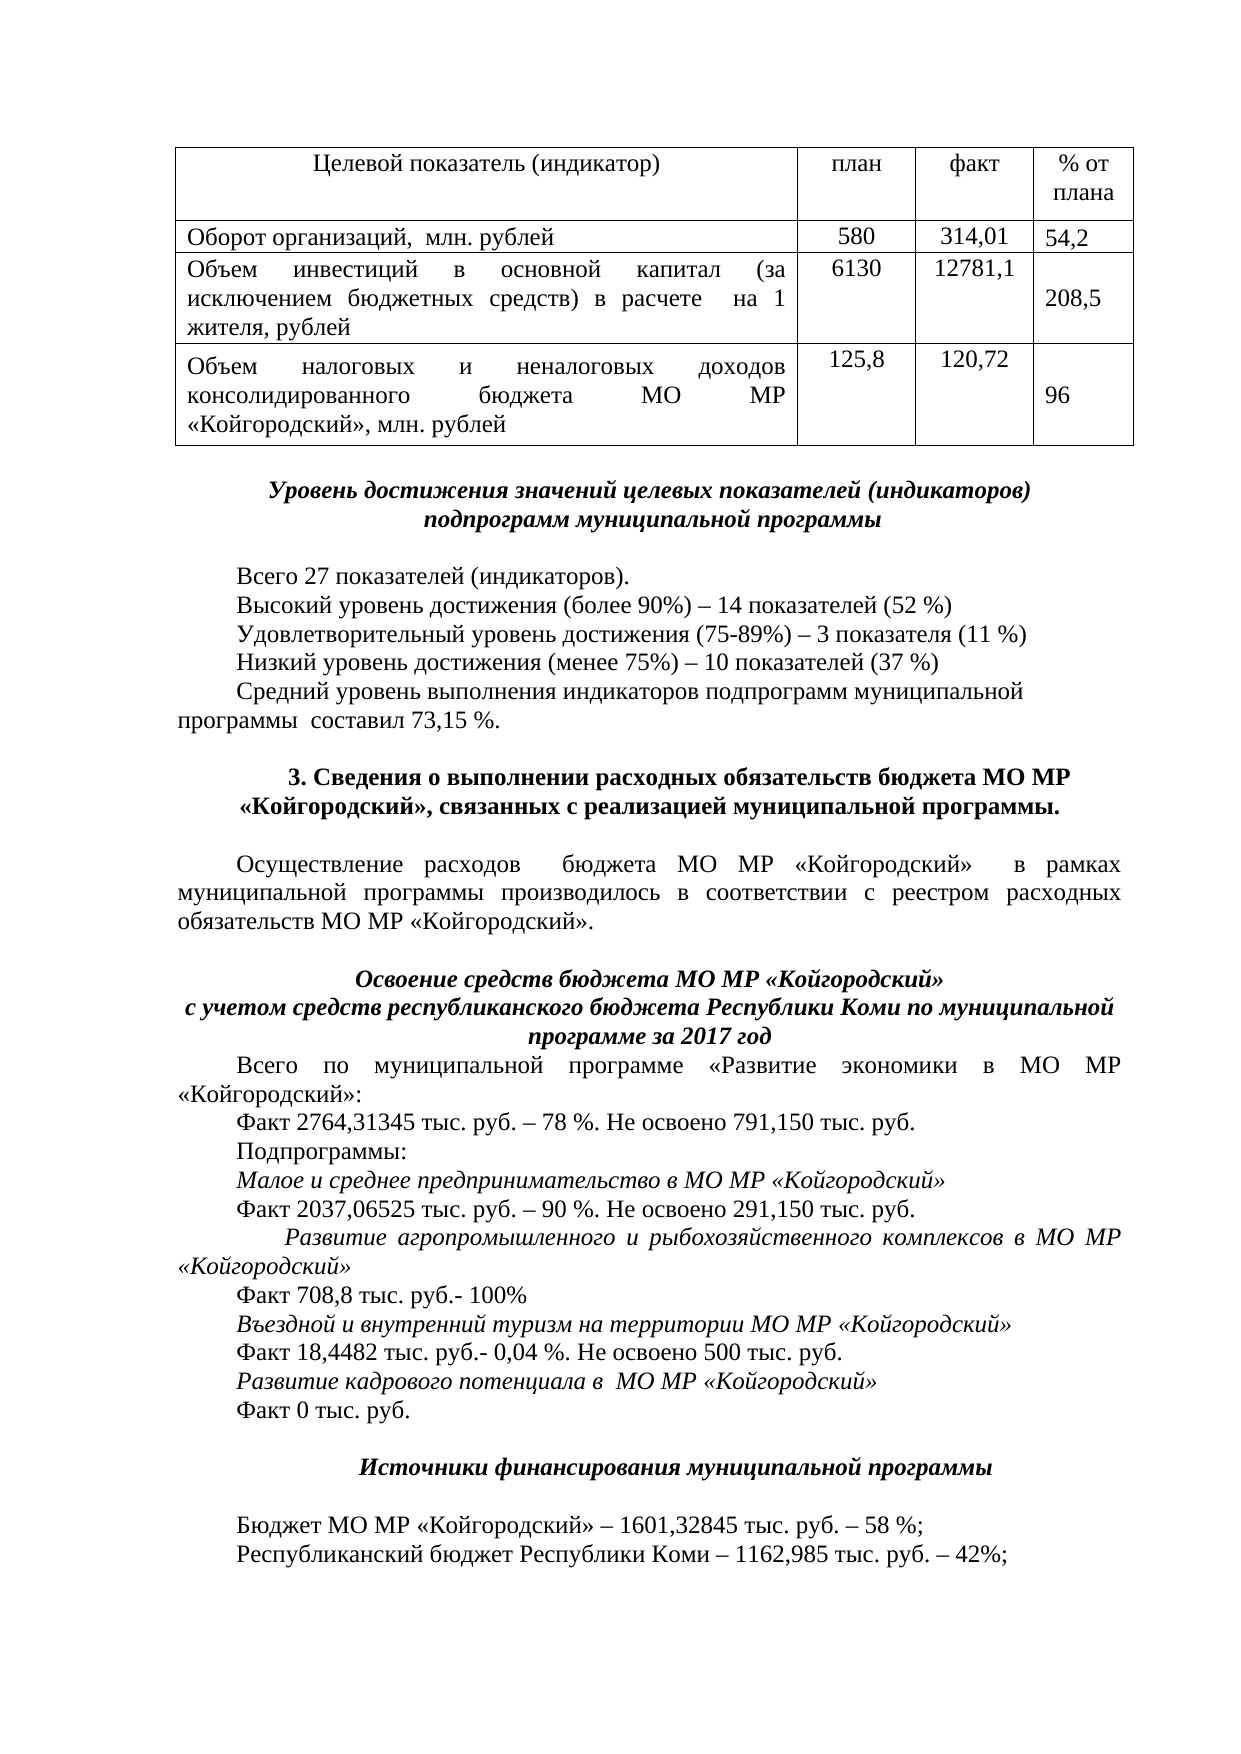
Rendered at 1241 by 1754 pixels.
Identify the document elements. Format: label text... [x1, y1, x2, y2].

text Факт 2037,06525 тыс. руб. – 90 %. Не освоено 291,150 тыс. руб. [177, 1194, 1122, 1222]
table_header % от плана [1034, 148, 1133, 220]
text Низкий уровень достижения (менее 75%) – 10 показателей (37 %) [177, 647, 1122, 676]
table_cell 120,72 [916, 344, 1033, 445]
table_cell 12781,1 [916, 253, 1033, 343]
text Подпрограммы: [177, 1136, 1122, 1165]
text Республиканский бюджет Республики Коми – 1162,985 тыс. руб. – 42%; [177, 1539, 1122, 1567]
text Факт 2764,31345 тыс. руб. – 78 %. Не освоено 791,150 тыс. руб. [177, 1107, 1122, 1136]
text Бюджет МО МР «Койгородский» – 1601,32845 тыс. руб. – 58 %; [177, 1510, 1122, 1539]
table_cell 580 [798, 221, 915, 252]
text Факт 708,8 тыс. руб.- 100% [177, 1280, 1122, 1309]
text Факт 0 тыс. руб. [177, 1395, 1122, 1424]
table_cell Оборот организаций, млн. рублей [176, 221, 797, 252]
text 3. Сведения о выполнении расходных обязательств бюджета МО МР «Койгородский», связанных с реализацией муниципальной программы. [177, 762, 1122, 820]
text подпрограмм муниципальной программы [177, 504, 1122, 532]
text Въездной и внутренний туризм на территории МО МР «Койгородский» [177, 1309, 1122, 1337]
text Факт 18,4482 тыс. руб.- 0,04 %. Не освоено 500 тыс. руб. [177, 1337, 1122, 1366]
text Развитие агропромышленного и рыбохозяйственного комплексов в МО МР «Койгородский» [177, 1222, 1122, 1280]
table_header Целевой показатель (индикатор) [176, 148, 797, 220]
text Всего 27 показателей (индикаторов). [177, 561, 1122, 590]
text Высокий уровень достижения (более 90%) – 14 показателей (52 %) [177, 590, 1122, 619]
table_cell 314,01 [916, 221, 1033, 252]
text с учетом средств республиканского бюджета Республики Коми по муниципальной программе за 2017 год [177, 992, 1122, 1050]
text Развитие кадрового потенциала в МО МР «Койгородский» [177, 1366, 1122, 1395]
text Малое и среднее предпринимательство в МО МР «Койгородский» [177, 1165, 1122, 1194]
table_header план [798, 148, 915, 220]
text Удовлетворительный уровень достижения (75-89%) – 3 показателя (11 %) [177, 619, 1122, 647]
table_cell 54,2 [1034, 221, 1133, 252]
table_cell 208,5 [1034, 253, 1133, 343]
table_cell Объем инвестиций в основной капитал (за исключением бюджетных средств) в расчете на 1 жителя, рублей [176, 253, 797, 343]
table_cell 6130 [798, 253, 915, 343]
table_cell 96 [1034, 344, 1133, 445]
table_header факт [916, 148, 1033, 220]
text Осуществление расходов бюджета МО МР «Койгородский» в рамках муниципальной программы производилось в соответствии с реестром расходных обязательств МО МР «Койгородский». [177, 849, 1122, 935]
text Источники финансирования муниципальной программы [177, 1452, 1122, 1481]
text Всего по муниципальной программе «Развитие экономики в МО МР «Койгородский»: [177, 1050, 1122, 1107]
text Средний уровень выполнения индикаторов подпрограмм муниципальной программы составил 73,15 %. [177, 676, 1122, 734]
table_cell 125,8 [798, 344, 915, 445]
table_cell Объем налоговых и неналоговых доходов консолидированного бюджета МО МР «Койгородский», млн. рублей [176, 344, 797, 445]
text Освоение средств бюджета МО МР «Койгородский» [177, 964, 1122, 992]
text Уровень достижения значений целевых показателей (индикаторов) [177, 475, 1122, 504]
